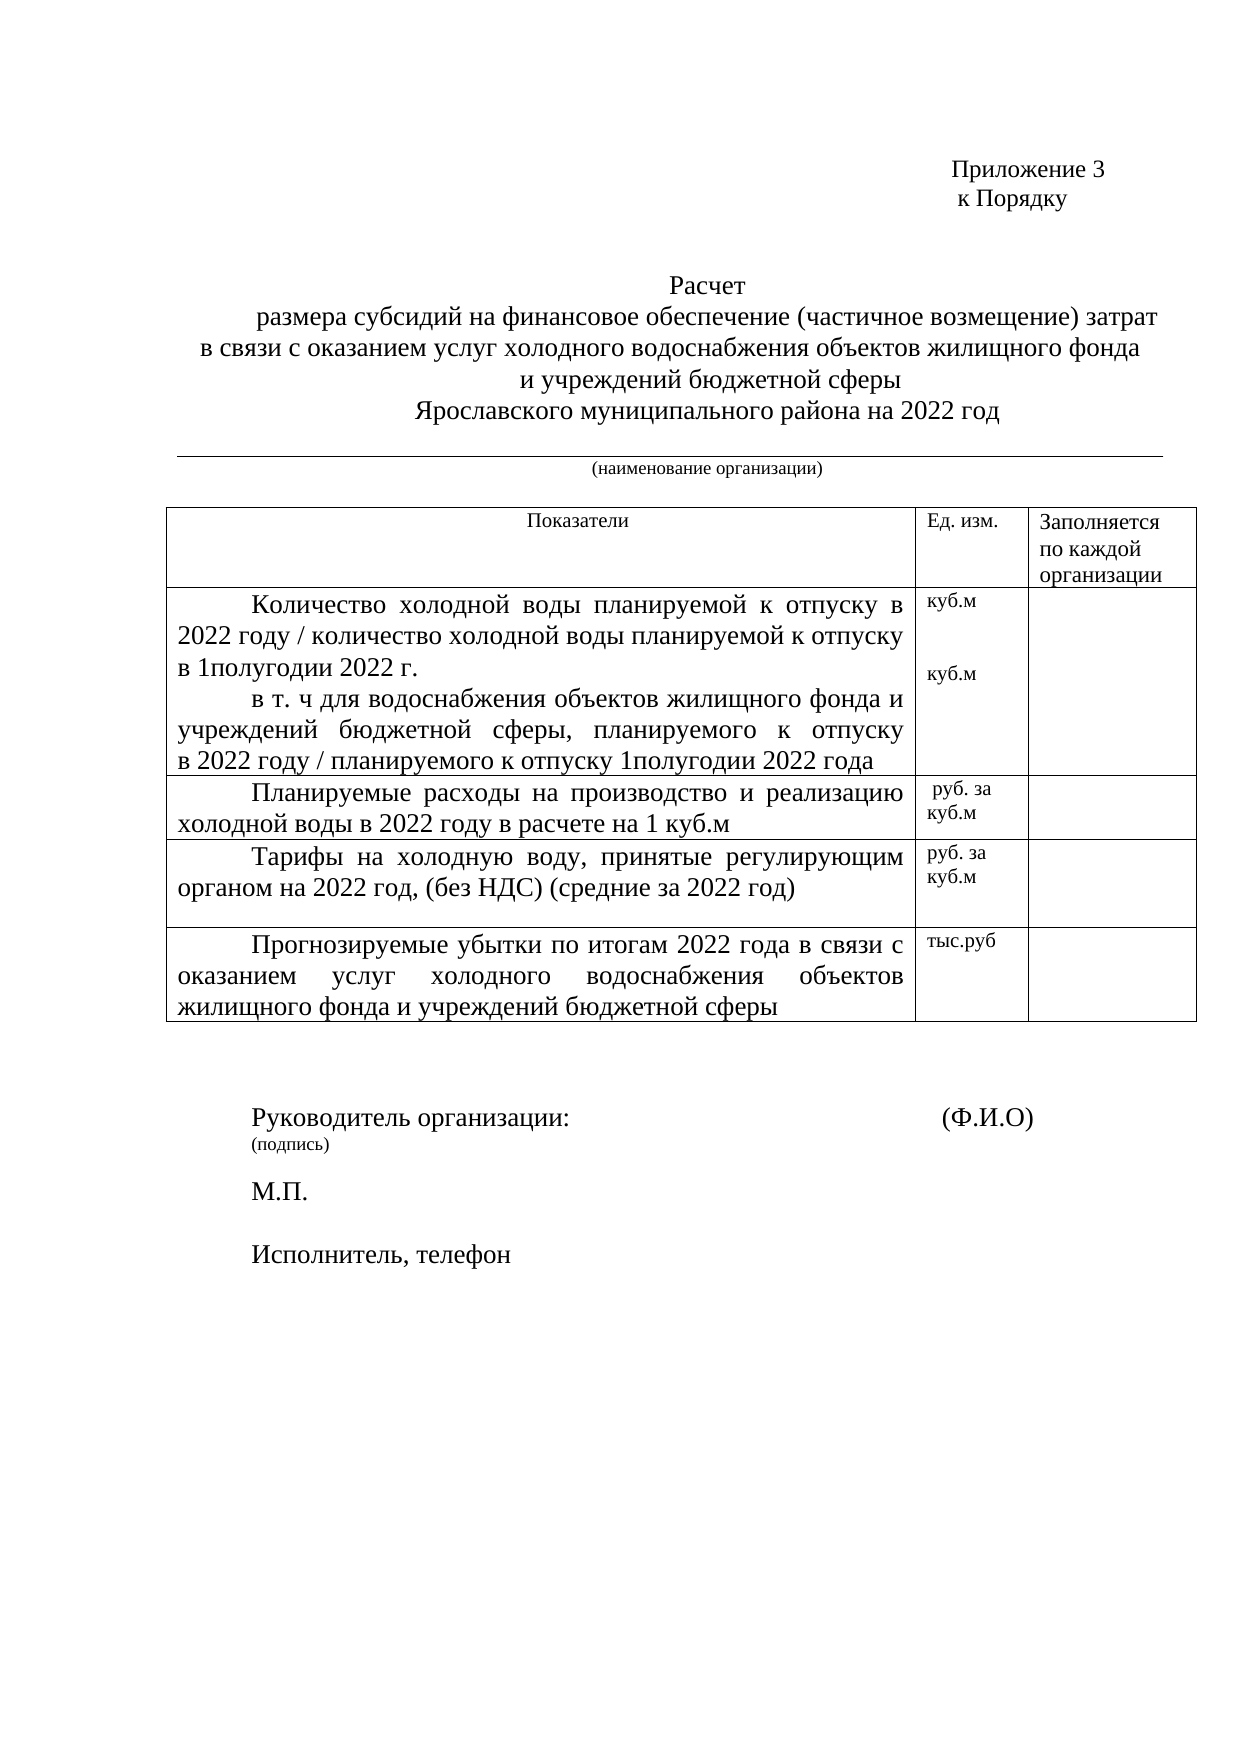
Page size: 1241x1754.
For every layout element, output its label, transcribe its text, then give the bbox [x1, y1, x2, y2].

text Ярославского муниципального района на 2022 год [177, 394, 1163, 425]
table_cell Прогнозируемые убытки по итогам 2022 года в связи с оказанием услуг холодного водоснабжения объектов жилищного фонда и учреждений бюджетной сферы [167, 928, 915, 1021]
table_cell тыс.руб [916, 928, 1028, 1021]
table_header Показатели [167, 508, 915, 587]
table_cell [1029, 588, 1196, 775]
table_cell [1029, 776, 1196, 838]
table_cell [1029, 928, 1196, 1021]
text Приложение 3 [177, 154, 1163, 183]
table_cell руб. за куб.м [916, 840, 1028, 927]
table_cell куб.м куб.м [916, 588, 1028, 775]
table_cell Тарифы на холодную воду, принятые регулирующим органом на 2022 год, (без НДС) (средние за 2022 год) [167, 840, 915, 927]
table_cell Планируемые расходы на производство и реализацию холодной воды в 2022 году в расчете на 1 куб.м [167, 776, 915, 838]
table_cell руб. за куб.м [916, 776, 1028, 838]
text Расчет [177, 269, 1163, 300]
table_header Ед. изм. [916, 508, 1028, 587]
text размера субсидий на финансовое обеспечение (частичное возмещение) затрат в связи с оказанием услуг холодного водоснабжения объектов жилищного фонда [177, 300, 1163, 363]
text к Порядку [177, 183, 1163, 212]
table_header Заполняется по каждой организации [1029, 508, 1196, 587]
table_cell Количество холодной воды планируемой к отпуску в 2022 году / количество холодной воды планируемой к отпуску в 1полугодии 2022 г. в т. ч для водоснабжения объектов жилищного фонда и учреждений бюджетной сферы, планируемого к отпуску в 2022 году / планируемого к отпуску 1полугодии 2022 года [167, 588, 915, 775]
text (подпись) [177, 1132, 1163, 1154]
text и учреждений бюджетной сферы [177, 363, 1163, 394]
table_cell [1029, 840, 1196, 927]
text (наименование организации) [177, 457, 1163, 478]
text М.П. [177, 1176, 1163, 1207]
text Исполнитель, телефон [177, 1238, 1163, 1269]
text Руководитель организации: (Ф.И.О) [177, 1101, 1163, 1132]
